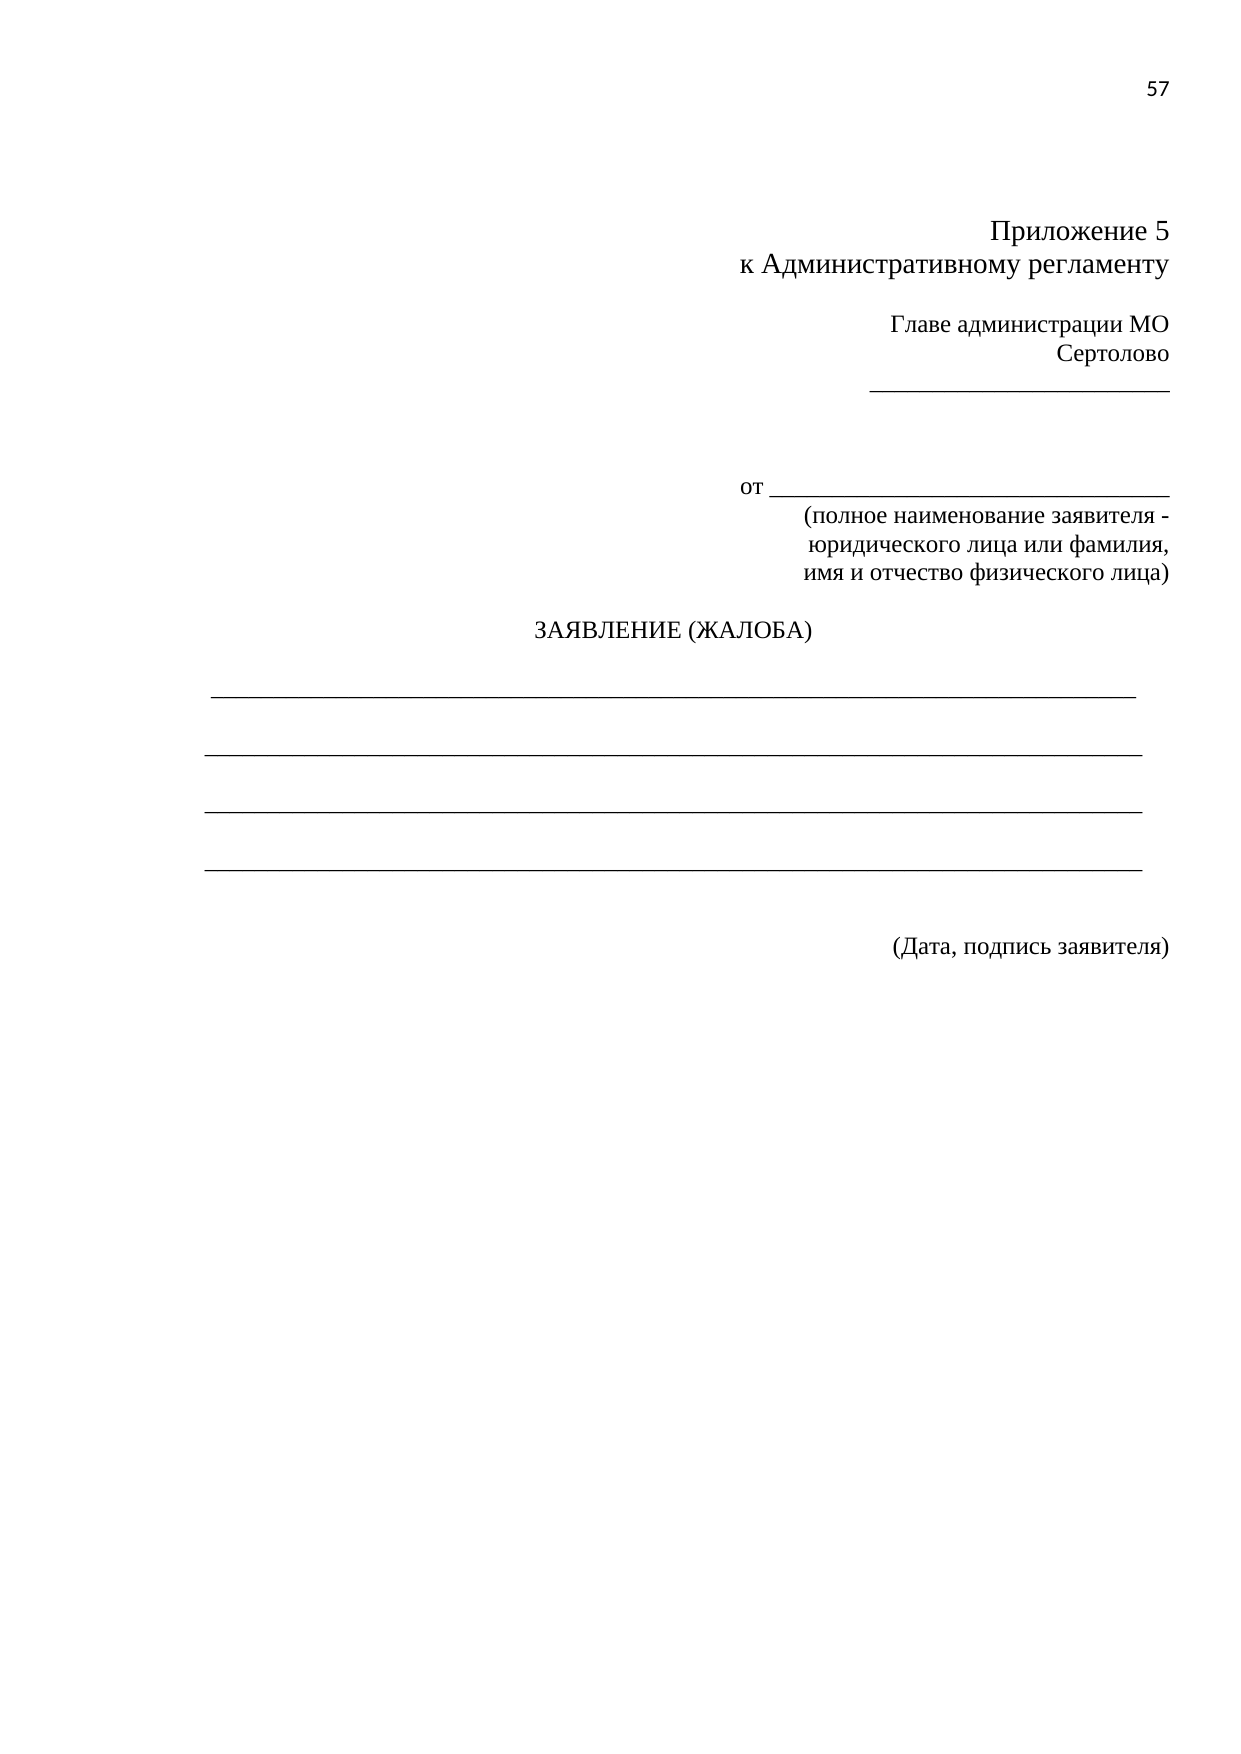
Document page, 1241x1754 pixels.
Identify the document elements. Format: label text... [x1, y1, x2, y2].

text от ________________________________ [177, 471, 1169, 500]
text __________________________________________________________________________ [177, 672, 1169, 701]
text ___________________________________________________________________________ [177, 730, 1169, 759]
text ЗАЯВЛЕНИЕ (ЖАЛОБА) [177, 615, 1169, 644]
text Главе администрации МО [177, 309, 1169, 338]
text юридического лица или фамилия, [177, 529, 1169, 557]
text (полное наименование заявителя - [177, 500, 1169, 529]
text ___________________________________________________________________________ [177, 787, 1169, 816]
text к Административному регламенту [177, 247, 1169, 280]
text ___________________________________________________________________________ [177, 845, 1169, 874]
text ________________________ [177, 366, 1169, 395]
text Сертолово [177, 338, 1169, 366]
text имя и отчество физического лица) [177, 557, 1169, 586]
text Приложение 5 [177, 213, 1169, 247]
text (Дата, подпись заявителя) [177, 931, 1169, 960]
